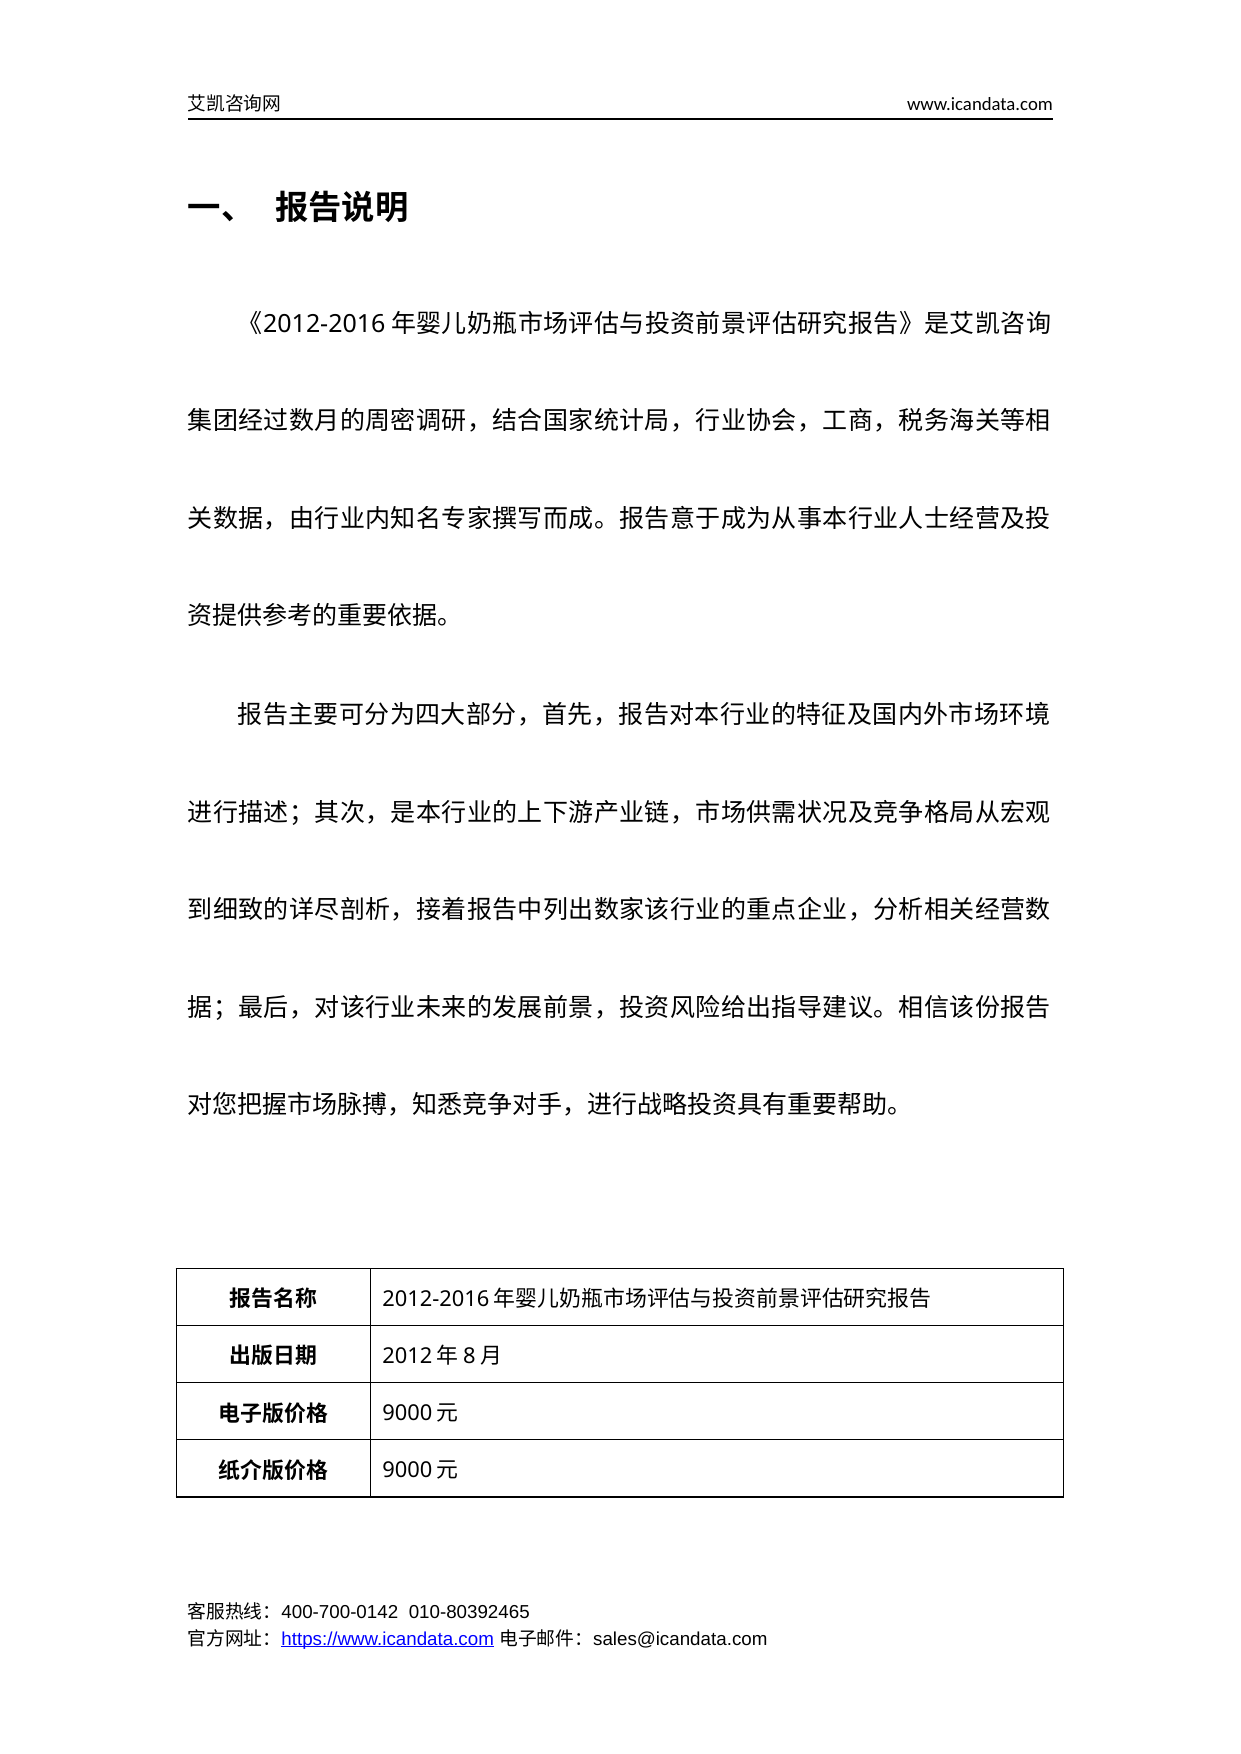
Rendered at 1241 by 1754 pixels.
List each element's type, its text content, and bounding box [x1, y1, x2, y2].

table_cell 9000元 [371, 1383, 1063, 1439]
table_header 报告名称 [177, 1269, 370, 1325]
subtitle 报告说明 [187, 172, 1053, 237]
table_cell 9000元 [371, 1440, 1063, 1496]
table_cell 出版日期 [177, 1326, 370, 1382]
table_cell 纸介版价格 [177, 1440, 370, 1496]
table_cell 电子版价格 [177, 1383, 370, 1439]
table_header 2012-2016年婴儿奶瓶市场评估与投资前景评估研究报告 [371, 1269, 1063, 1325]
text 《2012-2016年婴儿奶瓶市场评估与投资前景评估研究报告》是艾凯咨询集团经过数月的周密调研，结合国家统计局，行业协会，工商，税务海关等相关数据，由行业内知名专家撰写而成。报告意于成为从事本行业人士经营及投资提供参考的重要依据。 [187, 289, 1053, 646]
table_cell 2012年8月 [371, 1326, 1063, 1382]
text 报告主要可分为四大部分，首先，报告对本行业的特征及国内外市场环境进行描述；其次，是本行业的上下游产业链，市场供需状况及竞争格局从宏观到细致的详尽剖析，接着报告中列出数家该行业的重点企业，分析相关经营数据；最后，对该行业未来的发展前景，投资风险给出指导建议。相信该份报告对您把握市场脉搏，知悉竞争对手，进行战略投资具有重要帮助。 [187, 681, 1053, 1136]
